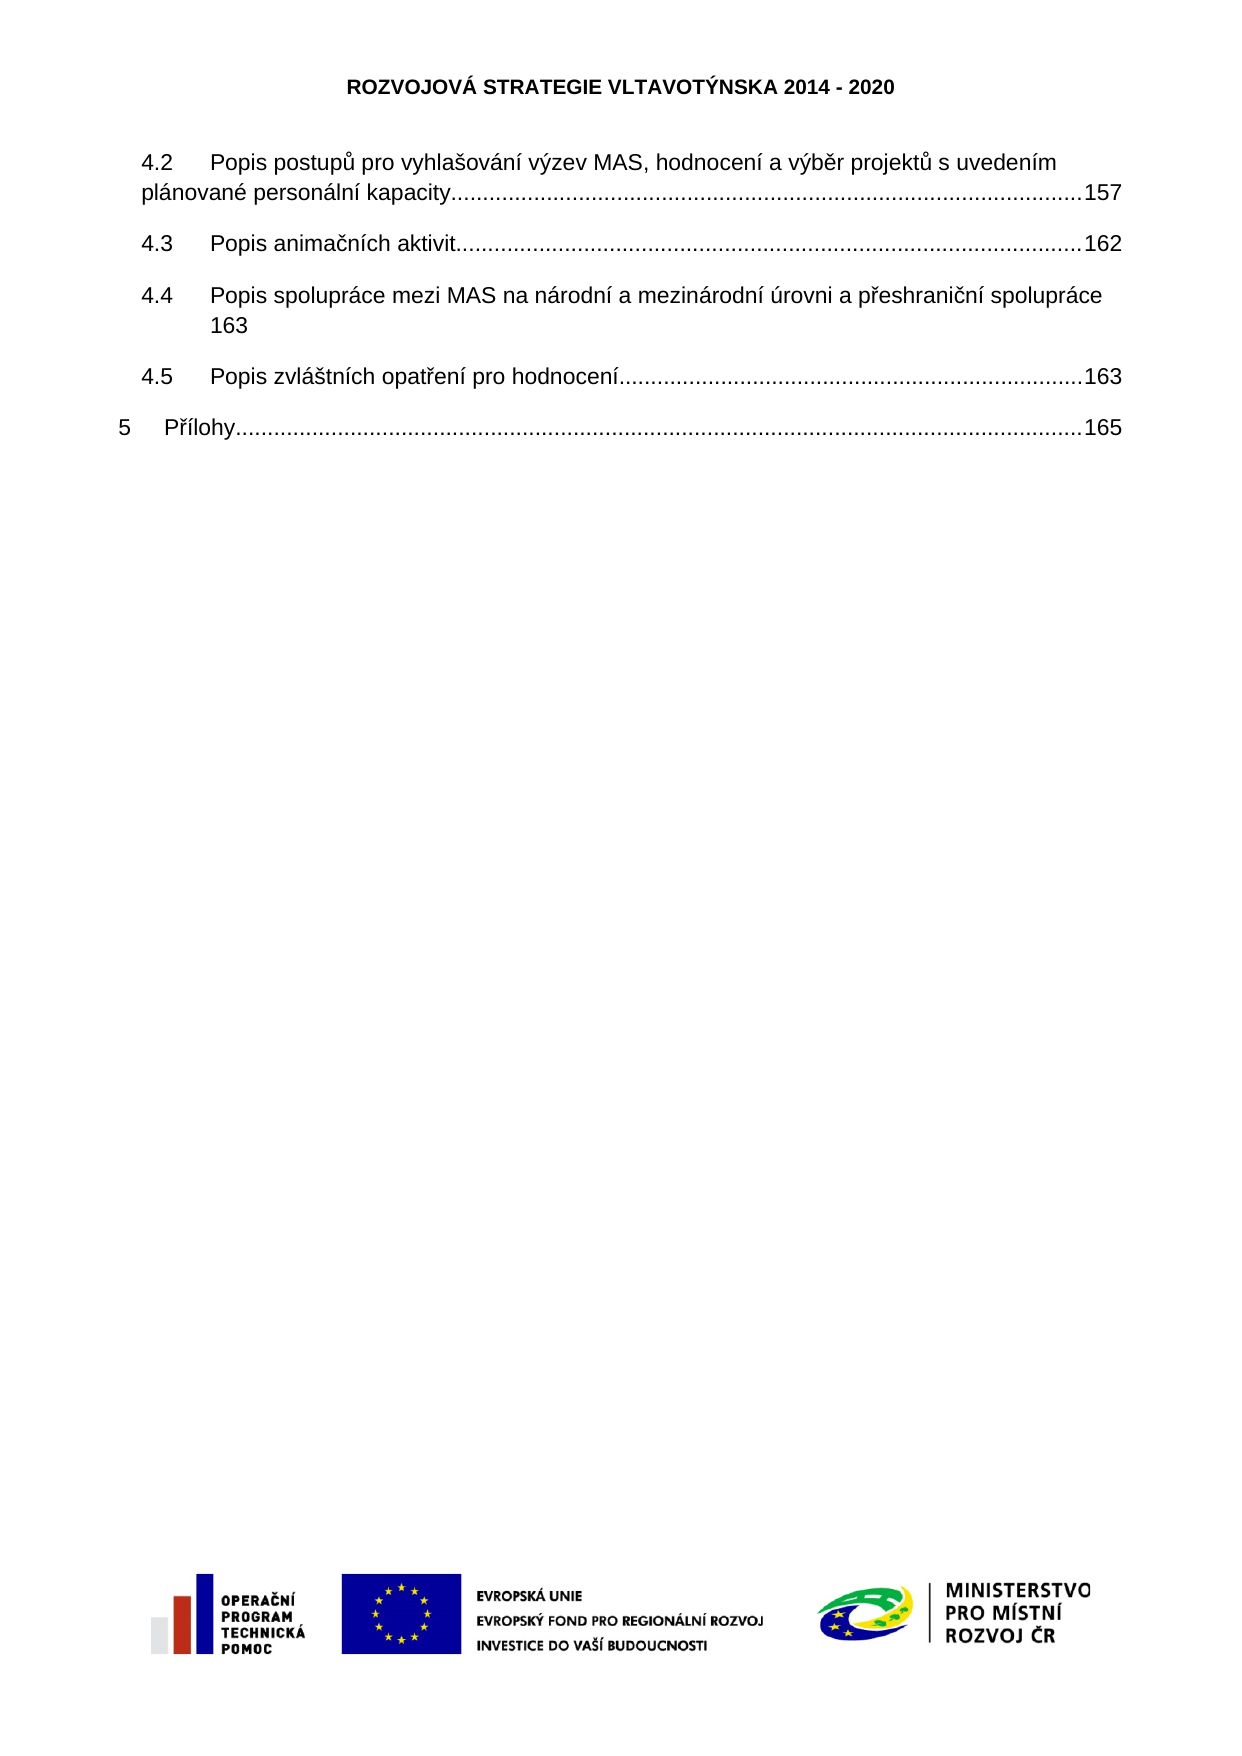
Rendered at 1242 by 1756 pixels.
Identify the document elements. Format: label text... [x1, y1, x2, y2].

picture [151, 1571, 1091, 1656]
text 4.5 Popis zvláštních opatření pro hodnocení 163 [141, 363, 1123, 389]
text 4.3 Popis animačních aktivit 162 [141, 230, 1123, 257]
text 4.4 Popis spolupráce mezi MAS na národní a mezinárodní úrovni a přeshraniční spolupráce 163 [141, 282, 1123, 338]
text 5 Přílohy 165 [118, 414, 1123, 441]
text 4.2 Popis postupů pro vyhlašování výzev MAS, hodnocení a výběr projektů s uvedením plánované personální kapacity 157 [141, 149, 1123, 206]
